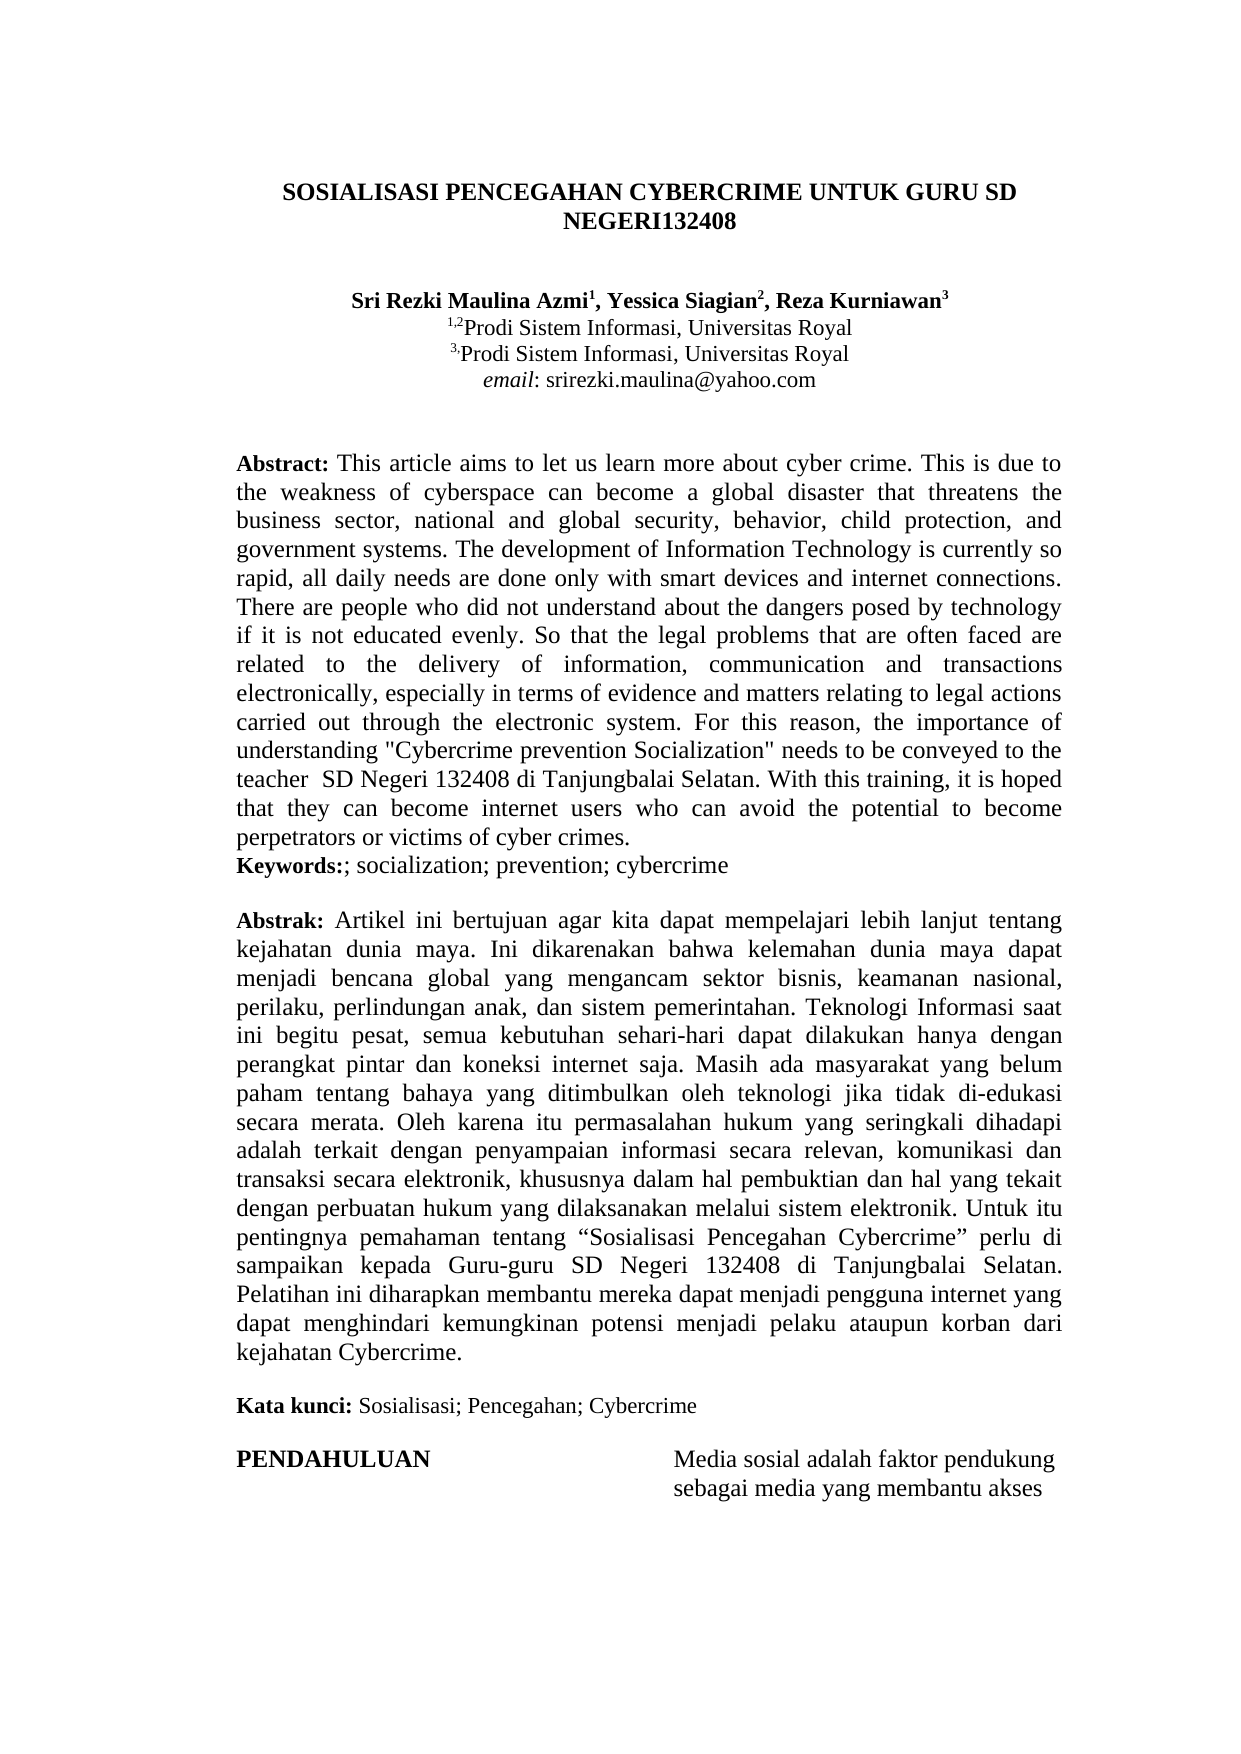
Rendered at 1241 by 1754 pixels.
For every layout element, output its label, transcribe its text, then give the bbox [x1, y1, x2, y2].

text Abstract: This article aims to let us learn more about cyber crime. This is due to the weakness of cyberspace can become a global disaster that threatens the business sector, national and global security, behavior, child protection, and government systems. The development of Information Technology is currently so rapid, all daily needs are done only with smart devices and internet connections. There are people who did not understand about the dangers posed by technology if it is not educated evenly. So that the legal problems that are often faced are related to the delivery of information, communication and transactions electronically, especially in terms of evidence and matters relating to legal actions carried out through the electronic system. For this reason, the importance of understanding "Cybercrime prevention Socialization" needs to be conveyed to the teacher SD Negeri 132408 di Tanjungbalai Selatan. With this training, it is hoped that they can become internet users who can avoid the potential to become perpetrators or victims of cyber crimes. Keywords:; socialization; prevention; cybercrime [236, 448, 1063, 879]
text 1,2Prodi Sistem Informasi, Universitas Royal [236, 314, 1063, 340]
text email: srirezki.maulina@yahoo.com [236, 366, 1063, 393]
text Kata kunci: Sosialisasi; Pencegahan; Cybercrime [236, 1392, 1063, 1418]
text Abstrak: Artikel ini bertujuan agar kita dapat mempelajari lebih lanjut tentang kejahatan dunia maya. Ini dikarenakan bahwa kelemahan dunia maya dapat menjadi bencana global yang mengancam sektor bisnis, keamanan nasional, perilaku, perlindungan anak, dan sistem pemerintahan. Teknologi Informasi saat ini begitu pesat, semua kebutuhan sehari-hari dapat dilakukan hanya dengan perangkat pintar dan koneksi internet saja. Masih ada masyarakat yang belum paham tentang bahaya yang ditimbulkan oleh teknologi jika tidak di-edukasi secara merata. Oleh karena itu permasalahan hukum yang seringkali dihadapi adalah terkait dengan penyampaian informasi secara relevan, komunikasi dan transaksi secara elektronik, khususnya dalam hal pembuktian dan hal yang tekait dengan perbuatan hukum yang dilaksanakan melalui sistem elektronik. Untuk itu pentingnya pemahaman tentang “Sosialisasi Pencegahan Cybercrime” perlu di sampaikan kepada Guru-guru SD Negeri 132408 di Tanjungbalai Selatan. Pelatihan ini diharapkan membantu mereka dapat menjadi pengguna internet yang dapat menghindari kemungkinan potensi menjadi pelaku ataupun korban dari kejahatan Cybercrime. [236, 906, 1063, 1366]
text PENDAHULUAN [236, 1444, 626, 1473]
text Sri Rezki Maulina Azmi1, Yessica Siagian2, Reza Kurniawan3 [236, 287, 1063, 314]
text SOSIALISASI PENCEGAHAN CYBERCRIME UNTUK GURU SD NEGERI132408 [236, 177, 1063, 235]
text 3,Prodi Sistem Informasi, Universitas Royal [236, 340, 1063, 366]
text Media sosial adalah faktor pendukung sebagai media yang membantu akses publik ke informasi.[1] [673, 1444, 1063, 1502]
